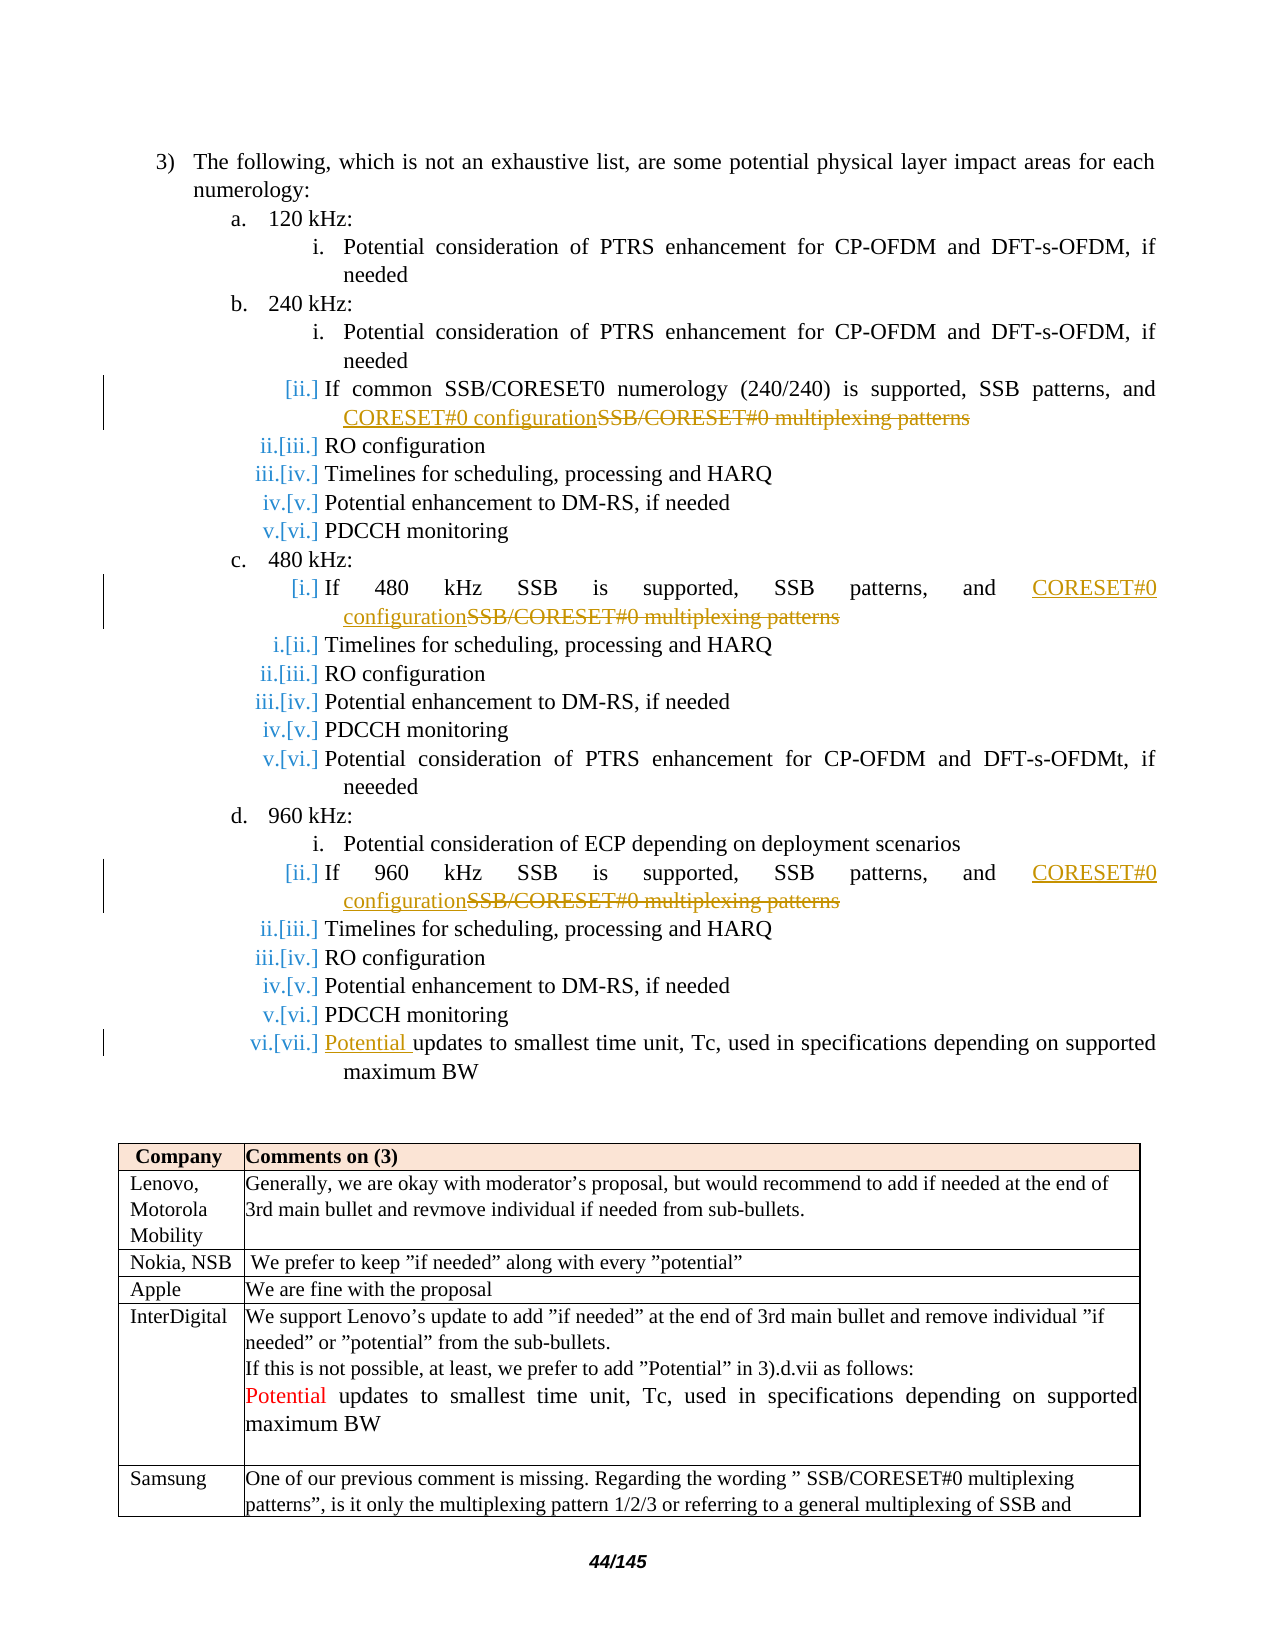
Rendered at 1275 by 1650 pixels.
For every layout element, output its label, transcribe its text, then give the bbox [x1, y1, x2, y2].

table_cell Apple [119, 1277, 244, 1303]
table_cell Samsung [119, 1466, 244, 1516]
list PDCCH monitoring [324, 517, 1157, 544]
table_cell InterDigital [119, 1304, 244, 1464]
list Potential enhancement to DM-RS, if needed [324, 688, 1157, 714]
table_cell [245, 1466, 1139, 1516]
list Potential consideration of PTRS enhancement for CP-OFDM and DFT-s-OFDM, if needed [324, 233, 1157, 288]
list 120 kHz: [231, 204, 1157, 231]
table_cell We are fine with the proposal [245, 1277, 1139, 1303]
table_cell Lenovo, Motorola Mobility [119, 1171, 244, 1249]
list PDCCH monitoring [324, 716, 1157, 743]
table_cell We prefer to keep ”if needed” along with every ”potential” [245, 1250, 1139, 1276]
list 960 kHz: [231, 802, 1157, 828]
list Potential enhancement to DM-RS, if needed [324, 972, 1157, 999]
table_header Comments on (3) [245, 1144, 1139, 1170]
table_header Company [119, 1144, 244, 1170]
table_cell Nokia, NSB [119, 1250, 244, 1276]
list The following, which is not an exhaustive list, are some potential physical layer impact areas for each numerology: [156, 148, 1157, 202]
list updates to smallest time unit, Tc, used in specifications depending on supported maximum BW [324, 1029, 1157, 1084]
table_cell We support Lenovo’s update to add ”if needed” at the end of 3rd main bullet and remove individual ”if needed” or ”potential” from the sub-bullets. If this is not possible, at least, we prefer to add ”Potential” in 3).d.vii as follows: Potential updates to smallest time unit, Tc, used in specifications depending on supported maximum BW [245, 1304, 1139, 1464]
table_cell Generally, we are okay with moderator’s proposal, but would recommend to add if needed at the end of 3rd main bullet and revmove individual if needed from sub-bullets. [245, 1171, 1139, 1249]
list PDCCH monitoring [324, 1001, 1157, 1027]
list Potential consideration of PTRS enhancement for CP-OFDM and DFT-s-OFDMt, if neeeded [324, 745, 1157, 800]
list Timelines for scheduling, processing and HARQ [324, 461, 1157, 487]
list RO configuration [324, 659, 1157, 686]
list Timelines for scheduling, processing and HARQ [324, 631, 1157, 657]
list 240 kHz: [231, 290, 1157, 316]
list Potential enhancement to DM-RS, if needed [324, 489, 1157, 515]
list RO configuration [324, 944, 1157, 970]
list Potential consideration of PTRS enhancement for CP-OFDM and DFT-s-OFDM, if needed [324, 318, 1157, 373]
list If common SSB/CORESET0 numerology (240/240) is supported, SSB patterns, and [324, 375, 1157, 430]
list 480 kHz: [231, 546, 1157, 572]
list If 480 kHz SSB is supported, SSB patterns, and [324, 574, 1157, 629]
list RO configuration [324, 432, 1157, 458]
list If 960 kHz SSB is supported, SSB patterns, and [324, 859, 1157, 913]
list Potential consideration of ECP depending on deployment scenarios [324, 830, 1157, 857]
list Timelines for scheduling, processing and HARQ [324, 916, 1157, 942]
